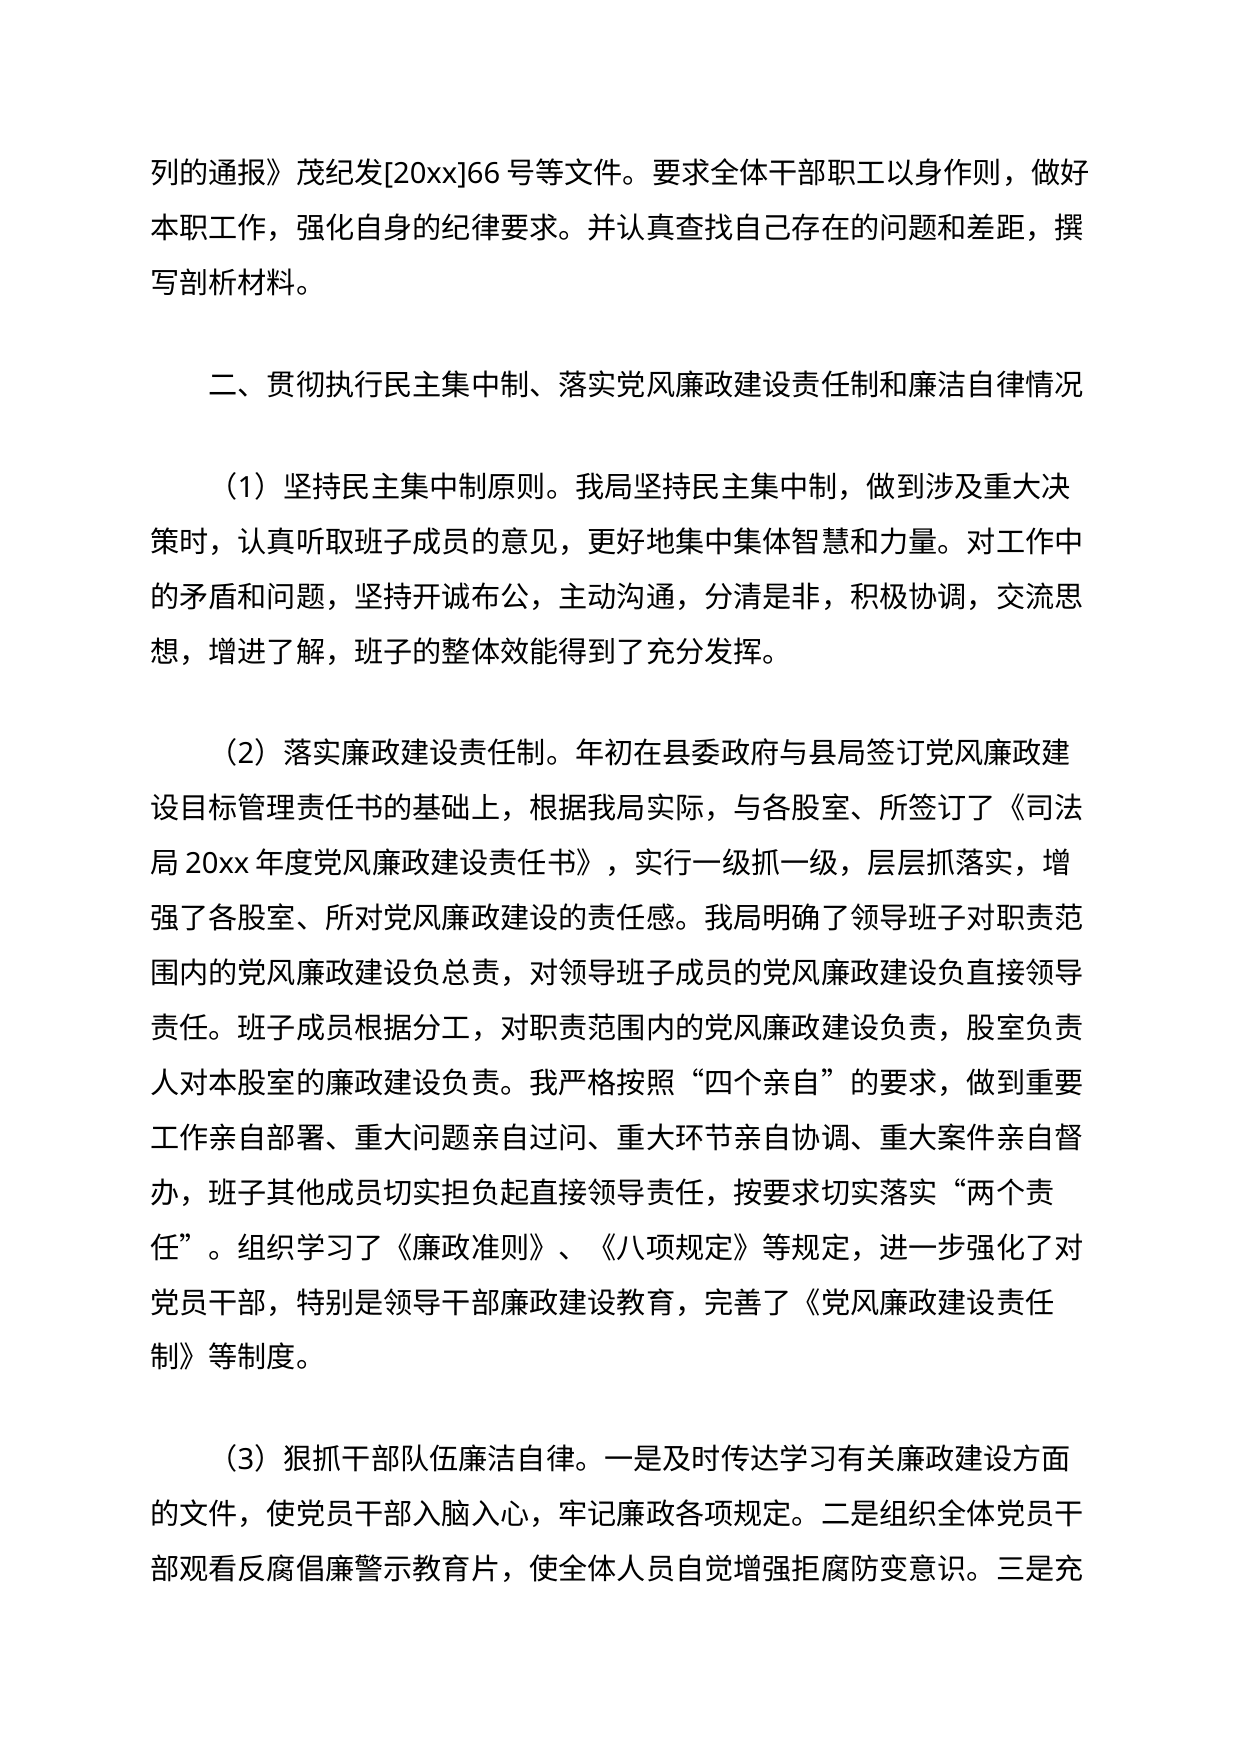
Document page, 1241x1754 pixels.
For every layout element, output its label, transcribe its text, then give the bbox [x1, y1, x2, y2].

text （1）坚持民主集中制原则。我局坚持民主集中制，做到涉及重大决策时，认真听取班子成员的意见，更好地集中集体智慧和力量。对工作中的矛盾和问题，坚持开诚布公，主动沟通，分清是非，积极协调，交流思想，增进了解，班子的整体效能得到了充分发挥。 [150, 463, 1090, 671]
text （2）落实廉政建设责任制。年初在县委政府与县局签订党风廉政建设目标管理责任书的基础上，根据我局实际，与各股室、所签订了《司法局20xx年度党风廉政建设责任书》，实行一级抓一级，层层抓落实，增强了各股室、所对党风廉政建设的责任感。我局明确了领导班子对职责范围内的党风廉政建设负总责，对领导班子成员的党风廉政建设负直接领导责任。班子成员根据分工，对职责范围内的党风廉政建设负责，股室负责人对本股室的廉政建设负责。我严格按照“四个亲自”的要求，做到重要工作亲自部署、重大问题亲自过问、重大环节亲自协调、重大案件亲自督办，班子其他成员切实担负起直接领导责任，按要求切实落实“两个责任”。组织学习了《廉政准则》、《八项规定》等规定，进一步强化了对党员干部，特别是领导干部廉政建设教育，完善了《党风廉政建设责任制》等制度。 [150, 730, 1090, 1376]
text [150, 150, 1090, 302]
text 二、贯彻执行民主集中制、落实党风廉政建设责任制和廉洁自律情况 [150, 362, 1090, 404]
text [150, 1436, 1090, 1588]
